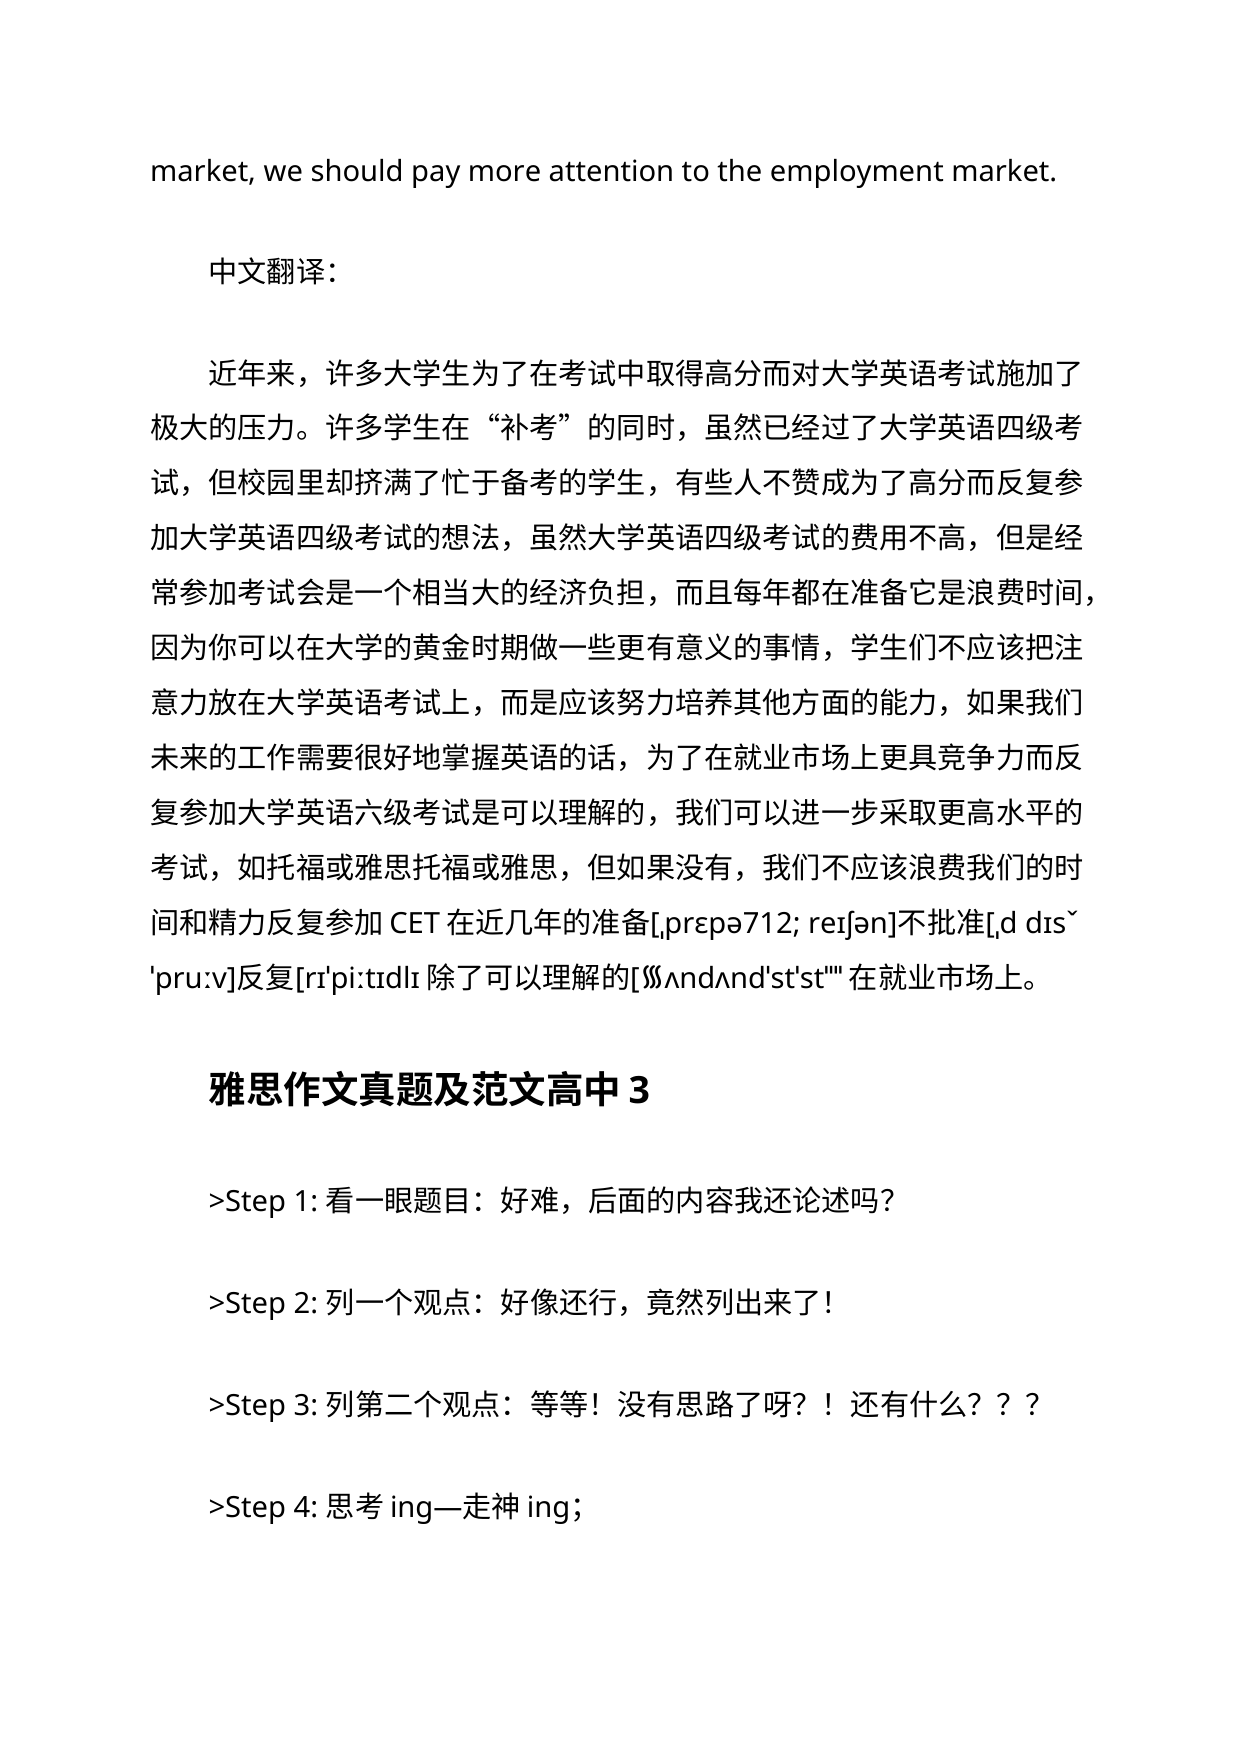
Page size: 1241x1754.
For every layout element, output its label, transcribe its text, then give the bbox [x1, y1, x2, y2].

text 雅思作文真题及范文高中3 [150, 1060, 1090, 1115]
text 近年来，许多大学生为了在考试中取得高分而对大学英语考试施加了极大的压力。许多学生在“补考”的同时，虽然已经过了大学英语四级考试，但校园里却挤满了忙于备考的学生，有些人不赞成为了高分而反复参加大学英语四级考试的想法，虽然大学英语四级考试的费用不高，但是经常参加考试会是一个相当大的经济负担，而且每年都在准备它是浪费时间，因为你可以在大学的黄金时期做一些更有意义的事情，学生们不应该把注意力放在大学英语考试上，而是应该努力培养其他方面的能力，如果我们未来的工作需要很好地掌握英语的话，为了在就业市场上更具竞争力而反复参加大学英语六级考试是可以理解的，我们可以进一步采取更高水平的考试，如托福或雅思托福或雅思，但如果没有，我们不应该浪费我们的时间和精力反复参加CET在近几年的准备[ˌprɛpə712; reɪʃən]不批准[ˌd dɪsˇˈpruːv]反复[rɪˈpiːtɪdlɪ除了可以理解的[᯾ʌndʌndˈstˈstˈˈˈˈ在就业市场上。 [150, 350, 1090, 1000]
text 中文翻译： [150, 248, 1090, 291]
text >Step 3: 列第二个观点：等等！没有思路了呀？！还有什么？？？ [150, 1382, 1090, 1424]
text >Step 4: 思考ing—走神ing； [150, 1484, 1090, 1526]
text >Step 1: 看一眼题目：好难，后面的内容我还论述吗？ [150, 1178, 1090, 1220]
text >Step 2: 列一个观点：好像还行，竟然列出来了！ [150, 1280, 1090, 1322]
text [150, 150, 1090, 190]
